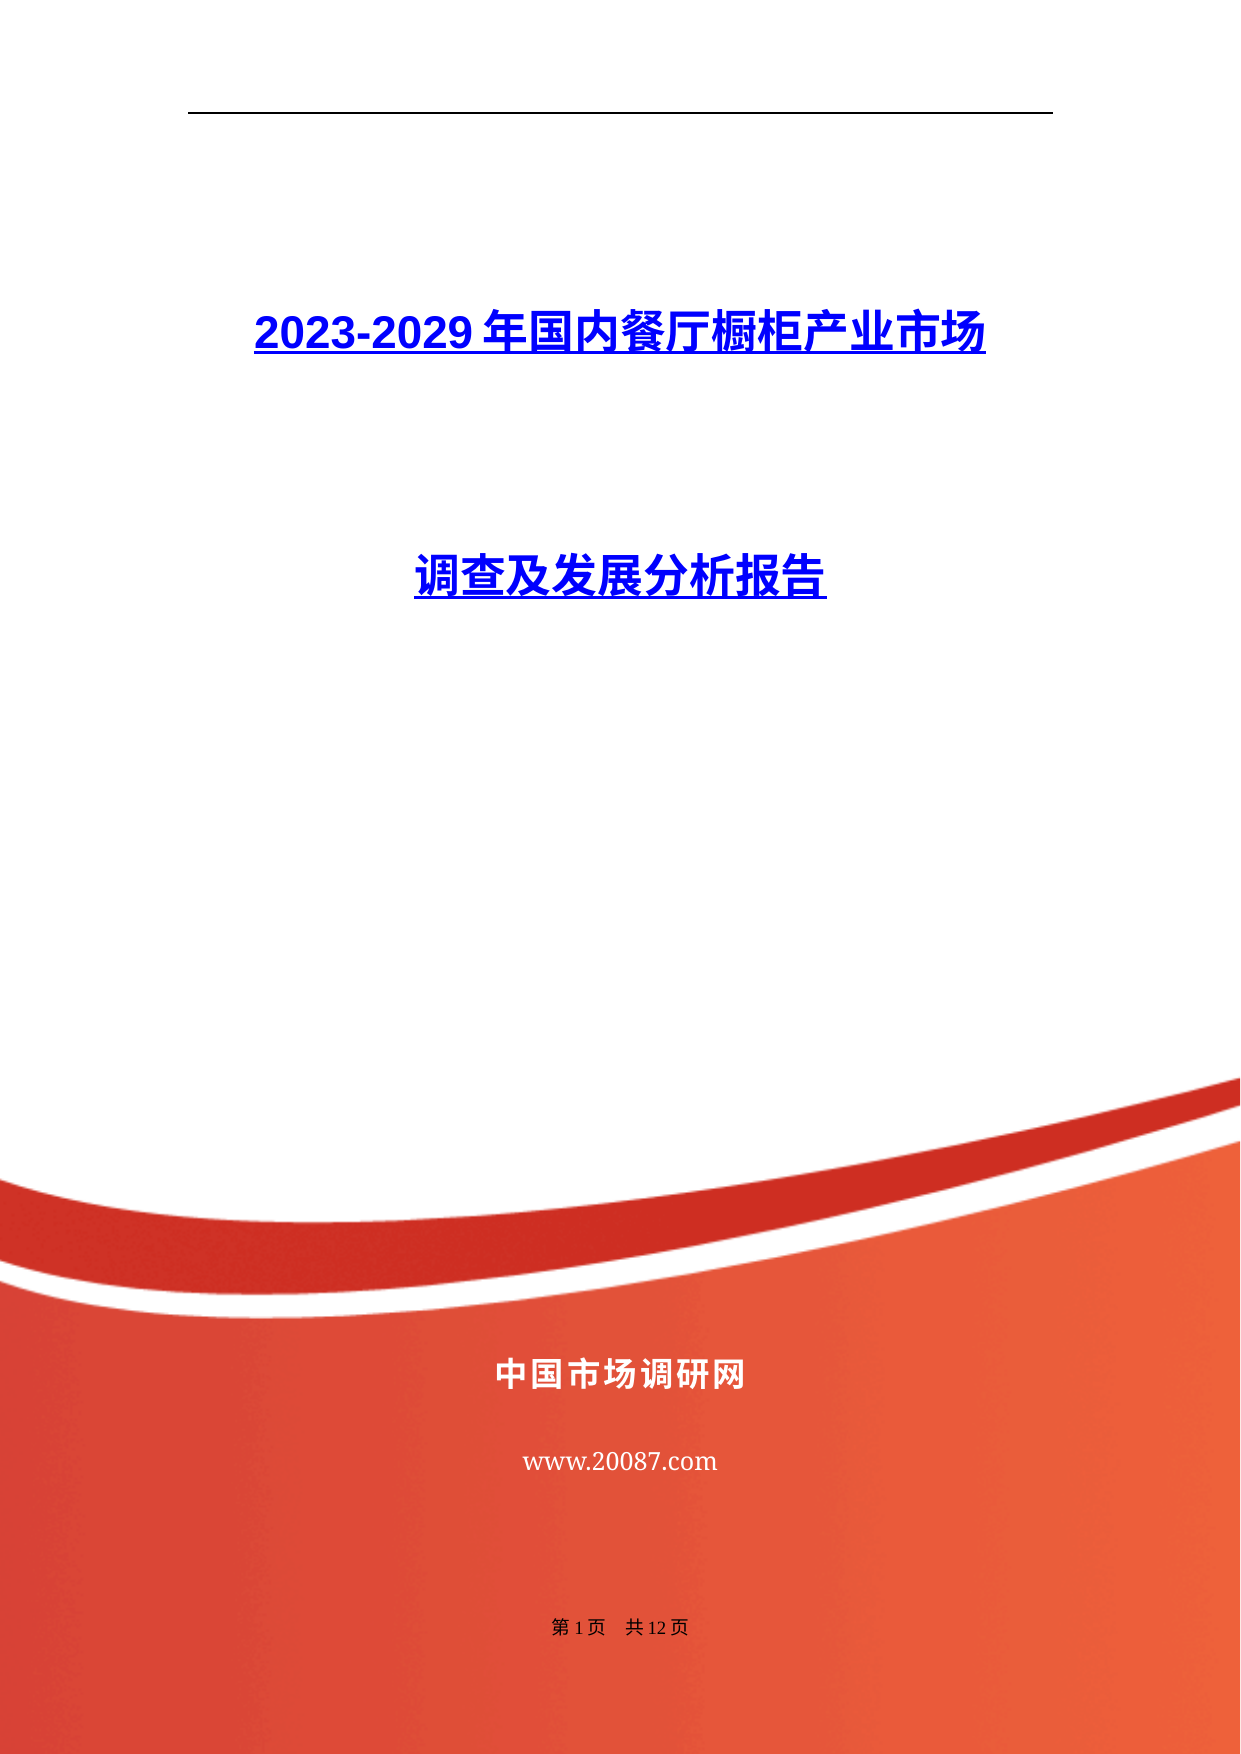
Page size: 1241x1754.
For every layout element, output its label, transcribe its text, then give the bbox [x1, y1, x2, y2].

picture [0, 1006, 1241, 1754]
subtitle 中国市场调研网 [187, 1339, 1053, 1404]
table_header 2023-2029年国内餐厅橱柜产业市场调查及发展分析报告 [188, 207, 1053, 773]
text www.20087.com [187, 1428, 1053, 1493]
